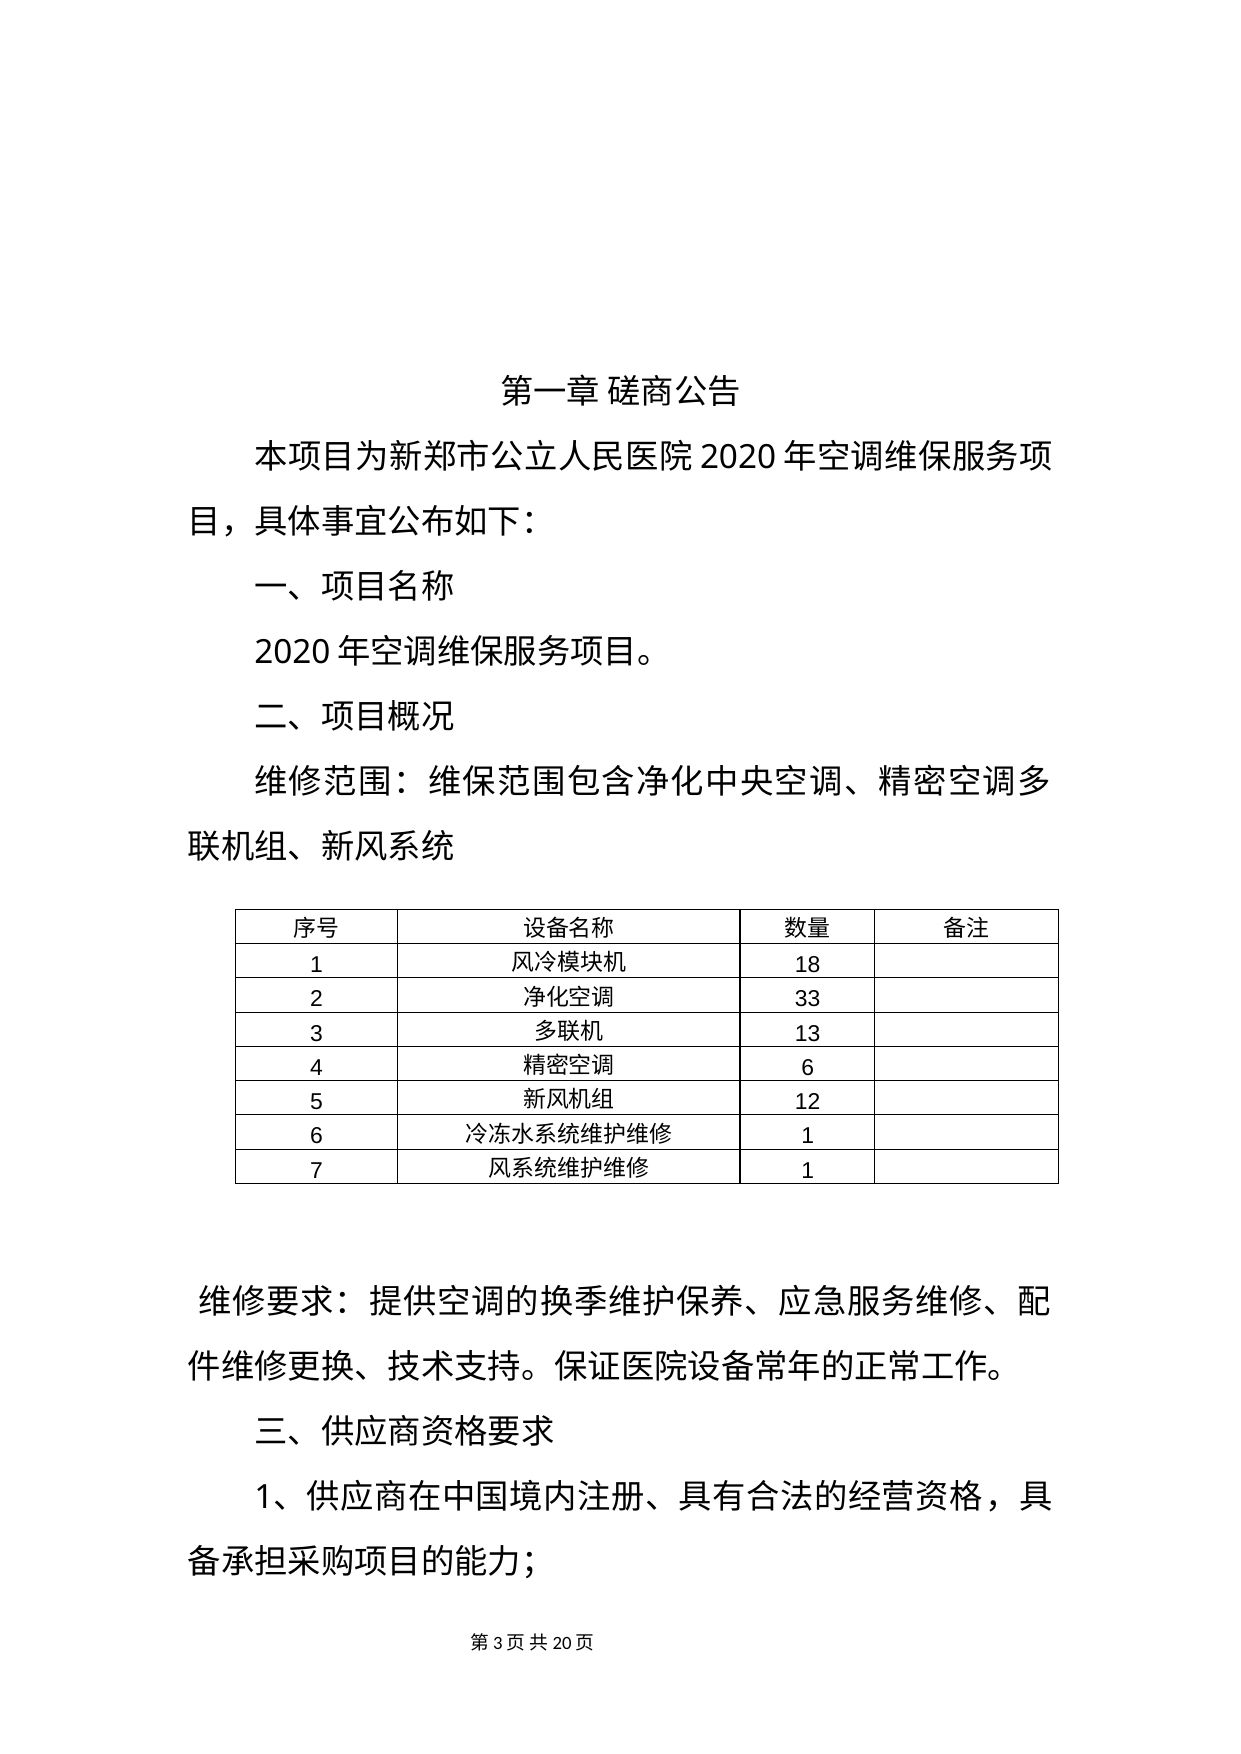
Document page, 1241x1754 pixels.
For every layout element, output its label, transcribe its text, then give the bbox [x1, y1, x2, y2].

table_cell 风冷模块机 [398, 944, 739, 977]
table_cell [875, 944, 1058, 977]
table_cell 风系统维护维修 [398, 1150, 739, 1183]
table_cell 12 [741, 1081, 874, 1114]
table_cell 3 [236, 1013, 397, 1046]
table_cell [875, 1081, 1058, 1114]
table_cell 2 [236, 978, 397, 1012]
table_cell 4 [236, 1047, 397, 1080]
table_cell [875, 1150, 1058, 1183]
table_cell 多联机 [398, 1013, 739, 1046]
text 2020年空调维保服务项目。 [187, 617, 1053, 682]
list 维修要求：提供空调的换季维护保养、应急服务维修、配件维修更换、技术支持。保证医院设备常年的正常工作。 [187, 1267, 1053, 1397]
list 项目概况 [187, 682, 1053, 747]
table_cell [875, 1047, 1058, 1080]
table_cell 5 [236, 1081, 397, 1114]
table_header 数量 [741, 910, 874, 943]
list 维修范围：维保范围包含净化中央空调、精密空调多联机组、新风系统 [187, 747, 1053, 877]
table_cell 精密空调 [398, 1047, 739, 1080]
text 本项目为新郑市公立人民医院2020年空调维保服务项目，具体事宜公布如下： [187, 422, 1053, 552]
list 供应商在中国境内注册、具有合法的经营资格，具备承担采购项目的能力； [187, 1462, 1053, 1592]
table_cell 18 [741, 944, 874, 977]
table_cell 新风机组 [398, 1081, 739, 1114]
text 一、项目名称 [187, 552, 1053, 617]
table_cell 净化空调 [398, 978, 739, 1012]
table_cell [875, 1013, 1058, 1046]
table_header 设备名称 [398, 910, 739, 943]
table_cell [875, 978, 1058, 1012]
table_cell 7 [236, 1150, 397, 1183]
table_cell 6 [236, 1115, 397, 1149]
table_cell 33 [741, 978, 874, 1012]
table_cell 1 [741, 1115, 874, 1149]
list 供应商资格要求 [187, 1397, 1053, 1462]
table_cell 6 [741, 1047, 874, 1080]
table_cell [875, 1115, 1058, 1149]
table_header 备注 [875, 910, 1058, 943]
table_cell 1 [741, 1150, 874, 1183]
table_header 序号 [236, 910, 397, 943]
table_cell 13 [741, 1013, 874, 1046]
table_cell 冷冻水系统维护维修 [398, 1115, 739, 1149]
list 磋商公告 [187, 357, 1053, 422]
table_cell 1 [236, 944, 397, 977]
